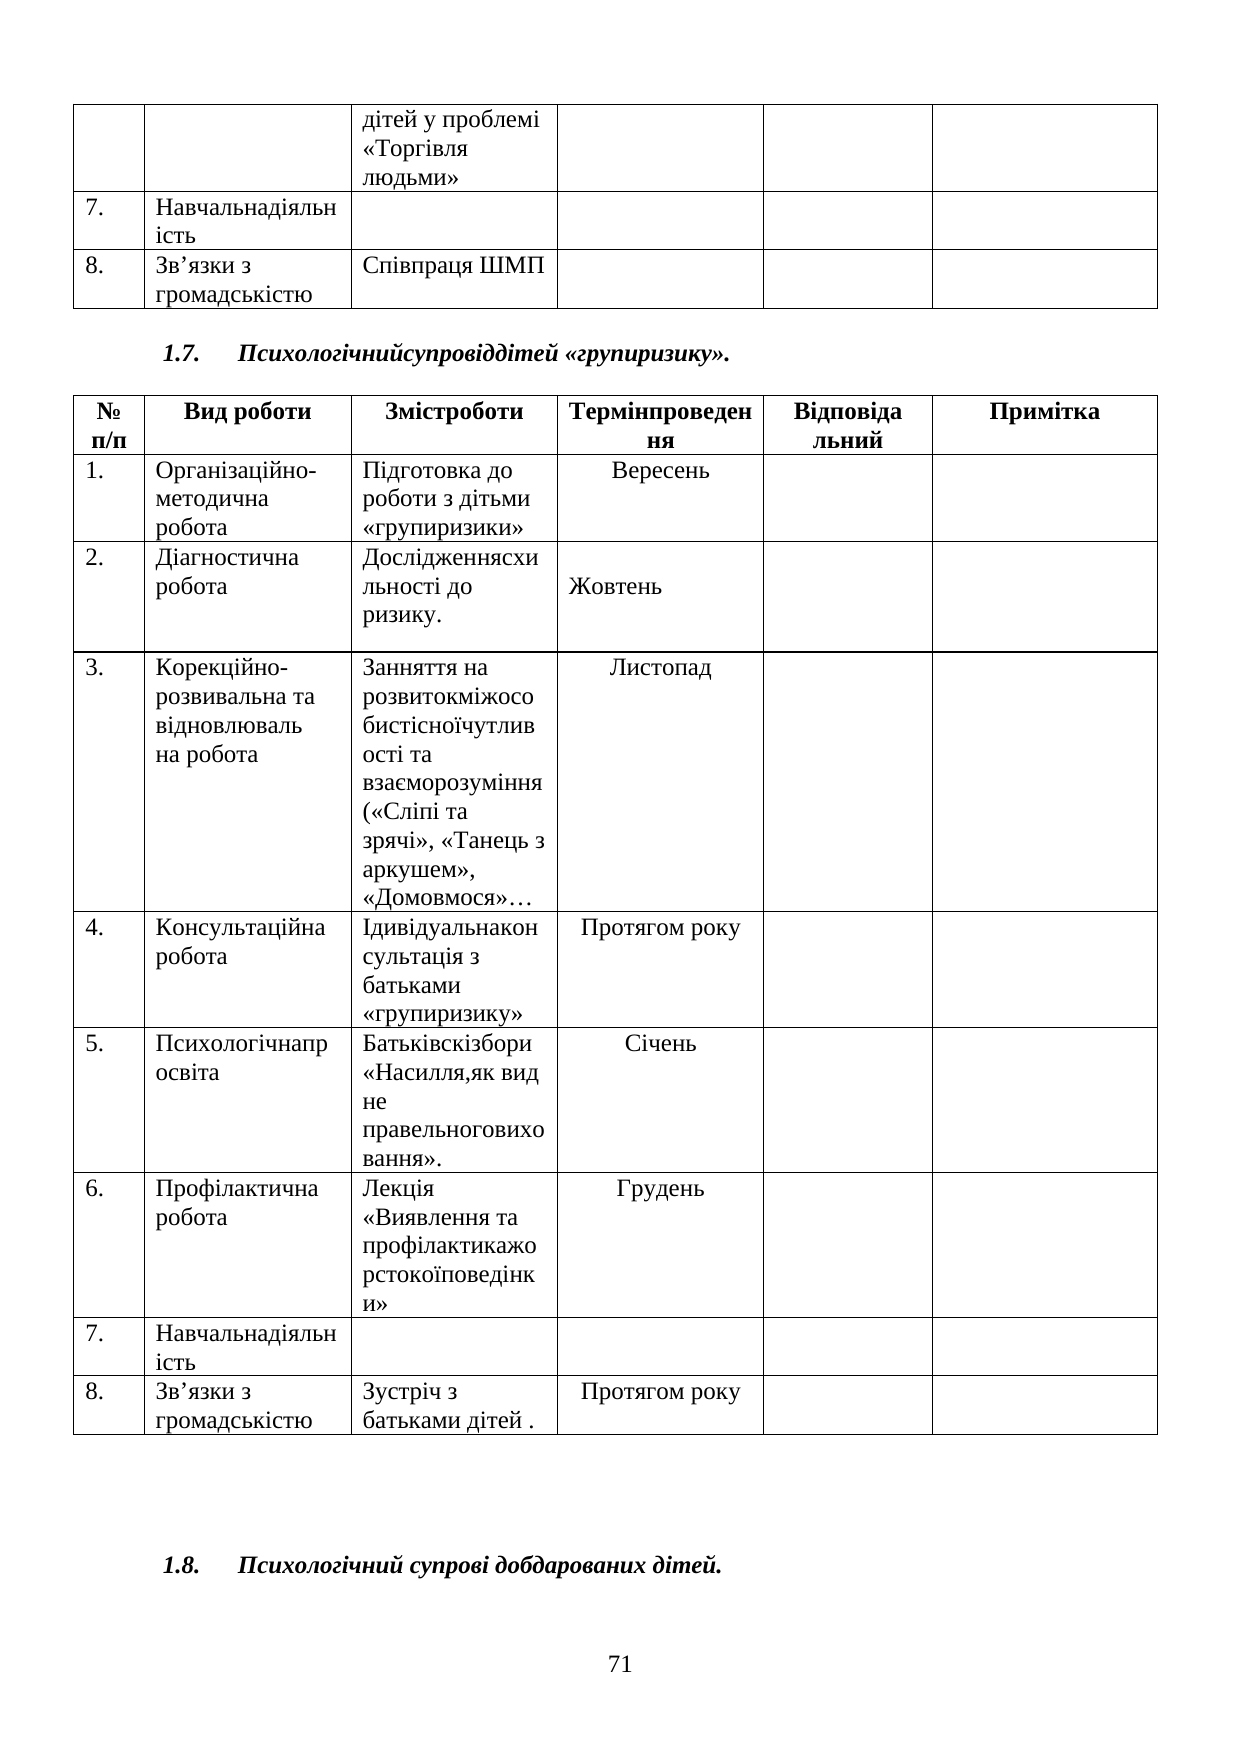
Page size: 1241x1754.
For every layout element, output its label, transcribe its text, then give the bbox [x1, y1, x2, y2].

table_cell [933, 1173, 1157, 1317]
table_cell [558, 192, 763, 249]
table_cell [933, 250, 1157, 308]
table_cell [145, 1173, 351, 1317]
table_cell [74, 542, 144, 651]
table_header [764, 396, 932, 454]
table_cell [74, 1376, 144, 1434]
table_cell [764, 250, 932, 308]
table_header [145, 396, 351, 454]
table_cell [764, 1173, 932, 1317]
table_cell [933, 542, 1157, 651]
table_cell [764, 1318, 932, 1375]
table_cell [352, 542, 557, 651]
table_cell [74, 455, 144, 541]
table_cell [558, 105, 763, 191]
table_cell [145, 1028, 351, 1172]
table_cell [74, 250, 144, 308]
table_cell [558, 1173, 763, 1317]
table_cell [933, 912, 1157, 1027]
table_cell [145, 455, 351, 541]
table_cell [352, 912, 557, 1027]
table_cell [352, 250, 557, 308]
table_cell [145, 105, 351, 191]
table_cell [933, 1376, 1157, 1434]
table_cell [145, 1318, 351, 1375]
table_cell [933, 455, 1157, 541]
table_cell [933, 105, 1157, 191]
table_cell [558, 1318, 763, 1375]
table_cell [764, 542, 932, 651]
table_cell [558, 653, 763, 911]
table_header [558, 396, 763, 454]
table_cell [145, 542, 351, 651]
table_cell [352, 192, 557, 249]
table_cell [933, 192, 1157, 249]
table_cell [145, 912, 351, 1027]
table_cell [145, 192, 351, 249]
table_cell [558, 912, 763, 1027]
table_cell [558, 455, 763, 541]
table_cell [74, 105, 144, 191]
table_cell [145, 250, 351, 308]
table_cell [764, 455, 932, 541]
list Психологічний супрові добдарованих дітей. [163, 1550, 1152, 1579]
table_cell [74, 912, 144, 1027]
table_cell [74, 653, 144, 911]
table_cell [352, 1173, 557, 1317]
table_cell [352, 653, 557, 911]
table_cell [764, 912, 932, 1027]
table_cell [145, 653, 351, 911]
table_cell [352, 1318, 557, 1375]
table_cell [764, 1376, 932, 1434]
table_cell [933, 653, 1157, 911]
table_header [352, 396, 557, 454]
list Психологічнийсупровіддітей «групиризику». [163, 338, 1152, 366]
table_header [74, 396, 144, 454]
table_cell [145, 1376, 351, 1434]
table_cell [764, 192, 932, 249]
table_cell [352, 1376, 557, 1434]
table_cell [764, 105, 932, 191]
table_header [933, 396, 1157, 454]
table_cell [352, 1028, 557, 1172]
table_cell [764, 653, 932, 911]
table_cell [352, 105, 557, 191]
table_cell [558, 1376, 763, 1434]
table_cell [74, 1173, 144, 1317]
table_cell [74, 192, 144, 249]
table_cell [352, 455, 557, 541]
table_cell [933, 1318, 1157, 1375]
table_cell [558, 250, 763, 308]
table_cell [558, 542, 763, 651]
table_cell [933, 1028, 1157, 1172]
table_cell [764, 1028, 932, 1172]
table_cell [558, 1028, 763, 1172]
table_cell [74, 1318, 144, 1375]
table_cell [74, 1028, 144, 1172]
